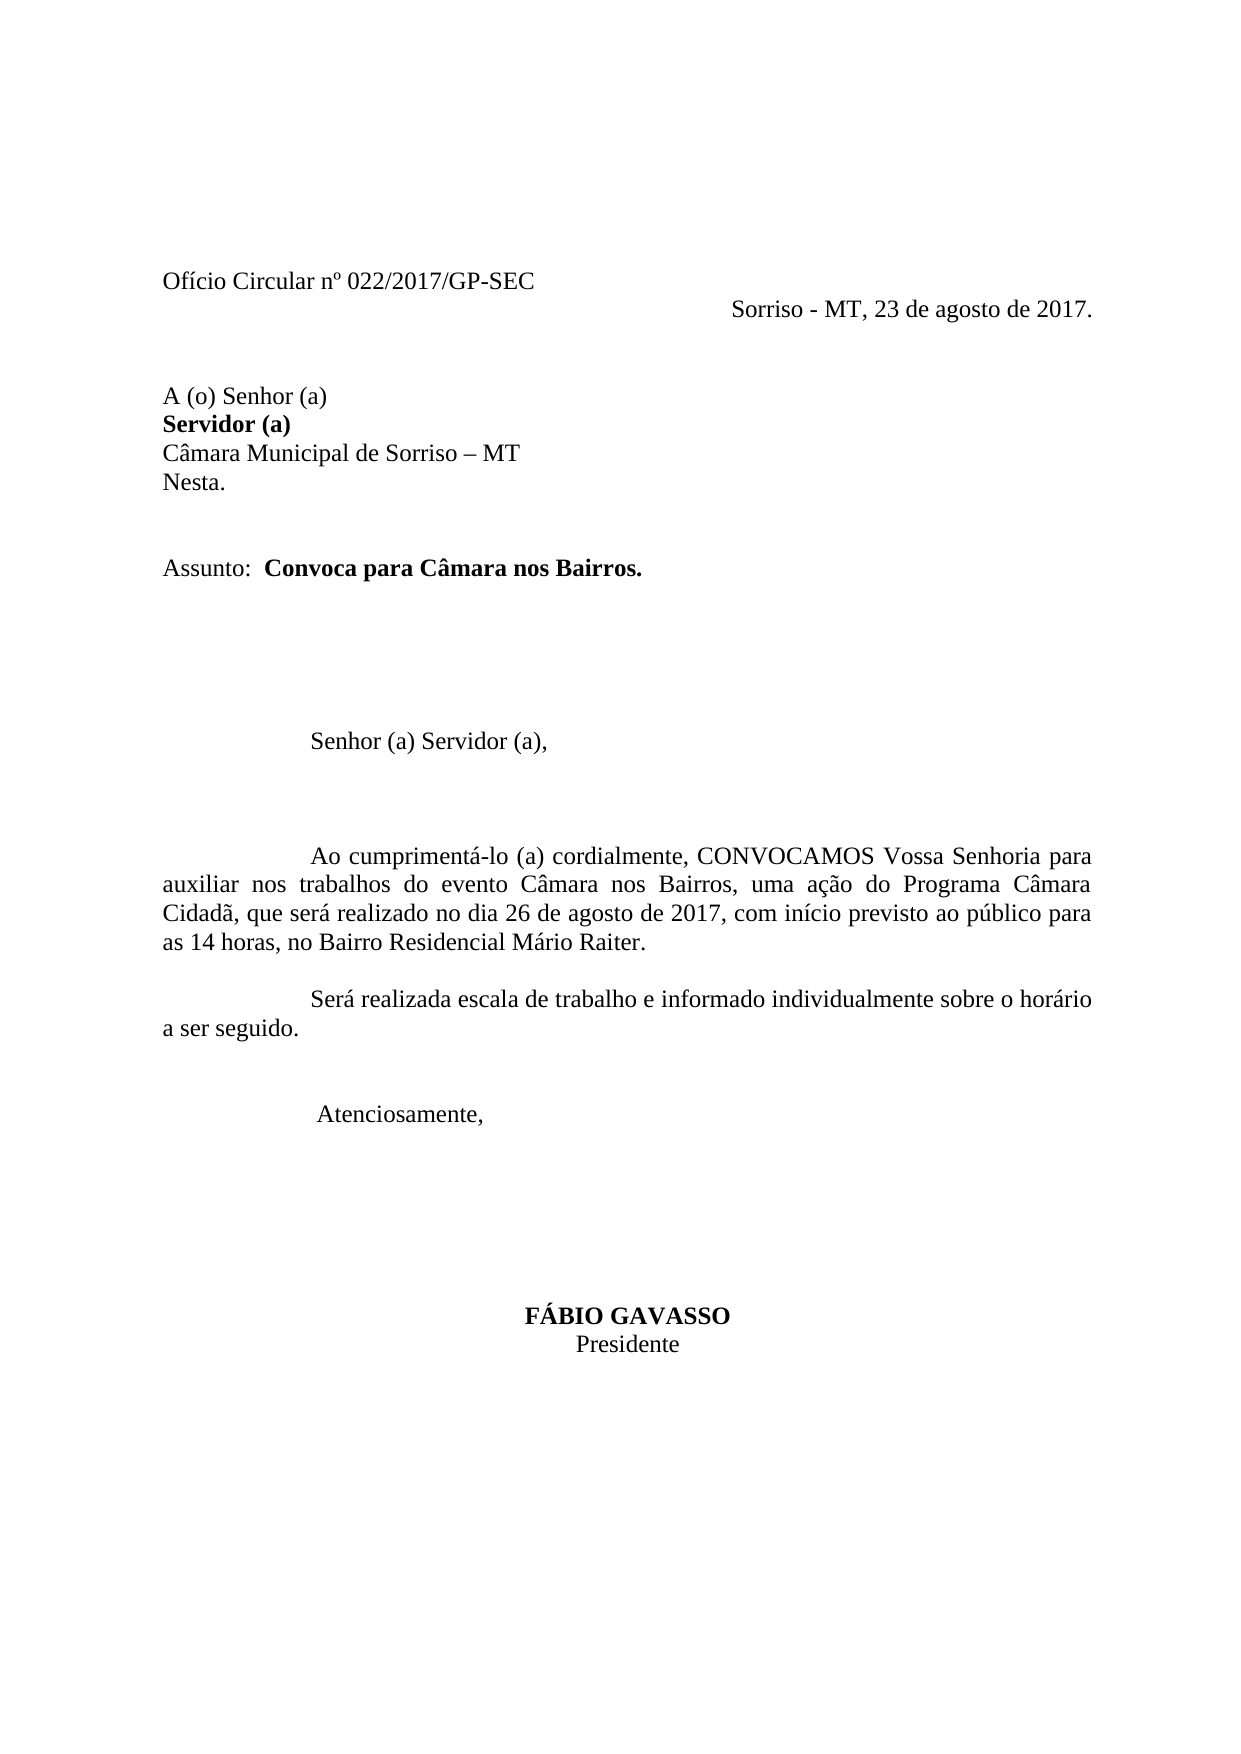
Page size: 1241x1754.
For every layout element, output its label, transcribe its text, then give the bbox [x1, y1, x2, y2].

text Ao cumprimentá-lo (a) cordialmente, CONVOCAMOS Vossa Senhoria para auxiliar nos trabalhos do evento Câmara nos Bairros, uma ação do Programa Câmara Cidadã, que será realizado no dia 26 de agosto de 2017, com início previsto ao público para as 14 horas, no Bairro Residencial Mário Raiter. [162, 841, 1093, 956]
text A (o) Senhor (a) [162, 381, 1093, 409]
text FÁBIO GAVASSO [162, 1301, 1093, 1329]
text Será realizada escala de trabalho e informado individualmente sobre o horário a ser seguido. [162, 984, 1093, 1042]
text Ofício Circular nº 022/2017/GP-SEC [162, 266, 1093, 294]
text Presidente [162, 1329, 1093, 1358]
text Assunto: Convoca para Câmara nos Bairros. [162, 553, 1093, 582]
text Nesta. [162, 467, 1093, 496]
text Servidor (a) [162, 409, 1093, 438]
text Atenciosamente, [162, 1099, 1093, 1128]
text Câmara Municipal de Sorriso – MT [162, 438, 1093, 467]
text Senhor (a) Servidor (a), [162, 726, 1093, 754]
text Sorriso - MT, 23 de agosto de 2017. [162, 294, 1093, 323]
